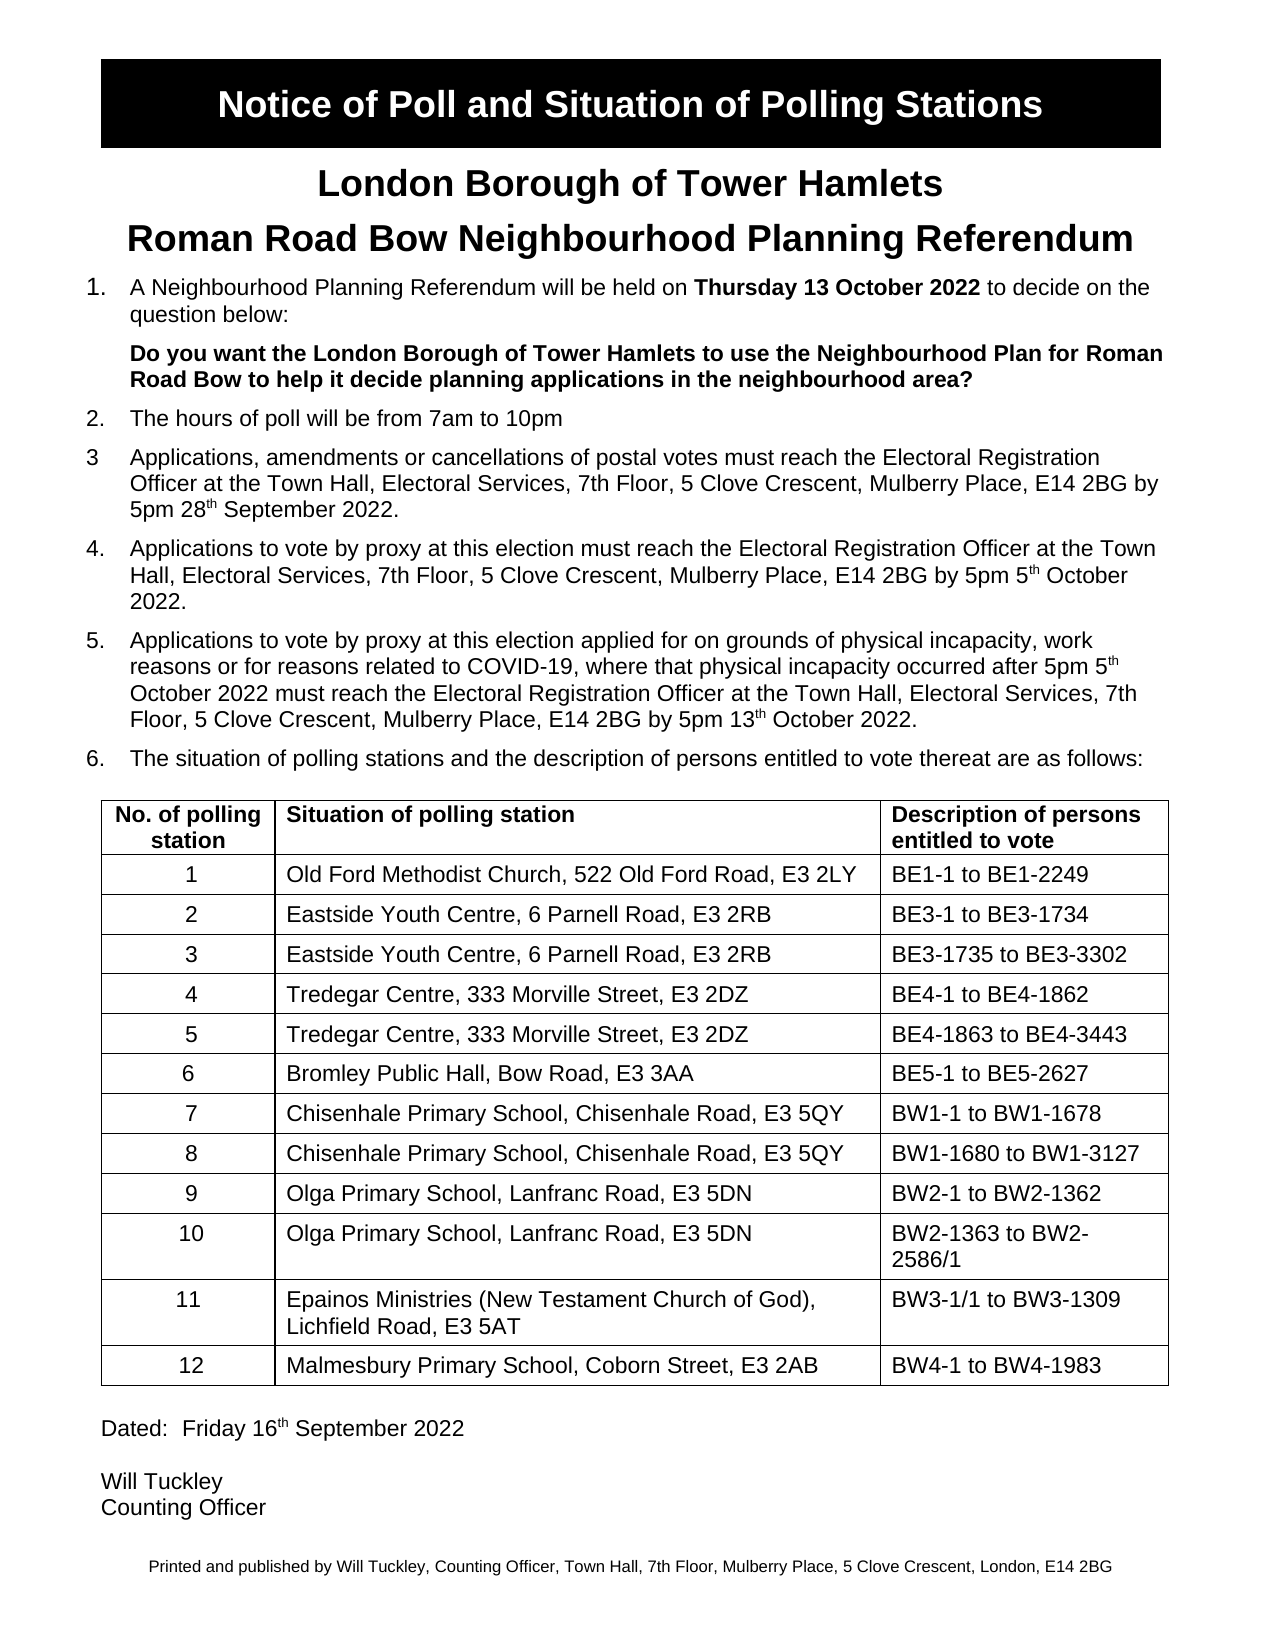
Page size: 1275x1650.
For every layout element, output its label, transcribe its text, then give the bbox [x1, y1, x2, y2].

table_cell Bromley Public Hall, Bow Road, E3 3AA [276, 1054, 880, 1093]
table_cell BE4-1863 to BE4-3443 [881, 1014, 1168, 1053]
table_cell BW3-1/1 to BW3-1309 [881, 1280, 1168, 1345]
table_cell Malmesbury Primary School, Coborn Street, E3 2AB [276, 1346, 880, 1385]
table_cell 6 [102, 1054, 274, 1093]
table_header No. of polling station [102, 801, 274, 854]
table_cell 1 [102, 855, 274, 893]
table_cell BW2-1 to BW2-1362 [881, 1174, 1168, 1213]
table_cell Chisenhale Primary School, Chisenhale Road, E3 5QY [276, 1094, 880, 1133]
table_cell Chisenhale Primary School, Chisenhale Road, E3 5QY [276, 1134, 880, 1173]
table_cell 2 [102, 895, 274, 933]
table_cell 8 [102, 1134, 274, 1173]
table_cell Tredegar Centre, 333 Morville Street, E3 2DZ [276, 974, 880, 1013]
table_cell 9 [102, 1174, 274, 1213]
table_cell 12 [102, 1346, 274, 1385]
table_cell Eastside Youth Centre, 6 Parnell Road, E3 2RB [276, 895, 880, 933]
table_cell 11 [102, 1280, 274, 1345]
table_cell BE1-1 to BE1-2249 [881, 855, 1168, 893]
table_cell BE5-1 to BE5-2627 [881, 1054, 1168, 1093]
table_cell BE4-1 to BE4-1862 [881, 974, 1168, 1013]
table_cell Tredegar Centre, 333 Morville Street, E3 2DZ [276, 1014, 880, 1053]
text Roman Road Bow Neighbourhood Planning Referendum [101, 216, 1161, 259]
table_cell 5 [102, 1014, 274, 1053]
text 5. Applications to vote by proxy at this election applied for on grounds of physical incapacity, work reasons or for reasons related to COVID-19, where that physical incapacity occurred after 5pm 5th October 2022 must reach the Electoral Registration Officer at the Town Hall, Electoral Services, 7th Floor, 5 Clove Crescent, Mulberry Place, E14 2BG by 5pm 13th October 2022. [86, 627, 1164, 732]
table_cell BW1-1680 to BW1-3127 [881, 1134, 1168, 1173]
text Dated: Friday 16th September 2022 [101, 1415, 1161, 1441]
text 4. Applications to vote by proxy at this election must reach the Electoral Registration Officer at the Town Hall, Electoral Services, 7th Floor, 5 Clove Crescent, Mulberry Place, E14 2BG by 5pm 5th October 2022. [86, 535, 1164, 614]
text 6. The situation of polling stations and the description of persons entitled to vote thereat are as follows: [86, 745, 1164, 771]
table_header Notice of Poll and Situation of Polling Stations [102, 60, 1159, 147]
text 3 Applications, amendments or cancellations of postal votes must reach the Electoral Registration Officer at the Town Hall, Electoral Services, 7th Floor, 5 Clove Crescent, Mulberry Place, E14 2BG by 5pm 28th September 2022. [86, 444, 1164, 523]
table_cell 4 [102, 974, 274, 1013]
table_cell 10 [102, 1214, 274, 1279]
table_cell Old Ford Methodist Church, 522 Old Ford Road, E3 2LY [276, 855, 880, 893]
table_header Situation of polling station [276, 801, 880, 854]
text Counting Officer [101, 1494, 1161, 1520]
table_cell BW1-1 to BW1-1678 [881, 1094, 1168, 1133]
text London Borough of Tower Hamlets [101, 161, 1161, 204]
table_cell 7 [102, 1094, 274, 1133]
text 2. The hours of poll will be from 7am to 10pm [86, 405, 1164, 431]
table_cell Olga Primary School, Lanfranc Road, E3 5DN [276, 1214, 880, 1279]
text Will Tuckley [101, 1468, 1161, 1494]
table_cell Olga Primary School, Lanfranc Road, E3 5DN [276, 1174, 880, 1213]
table_cell 3 [102, 935, 274, 973]
table_cell BE3-1 to BE3-1734 [881, 895, 1168, 933]
table_cell BW4-1 to BW4-1983 [881, 1346, 1168, 1385]
table_cell Eastside Youth Centre, 6 Parnell Road, E3 2RB [276, 935, 880, 973]
table_header Description of persons entitled to vote [881, 801, 1168, 854]
text 1. A Neighbourhood Planning Referendum will be held on Thursday 13 October 2022 to decide on the question below: [86, 272, 1164, 327]
text Do you want the London Borough of Tower Hamlets to use the Neighbourhood Plan for Roman Road Bow to help it decide planning applications in the neighbourhood area? [86, 340, 1164, 392]
table_cell BE3-1735 to BE3-3302 [881, 935, 1168, 973]
table_cell BW2-1363 to BW2-2586/1 [881, 1214, 1168, 1279]
table_cell Epainos Ministries (New Testament Church of God), Lichfield Road, E3 5AT [276, 1280, 880, 1345]
